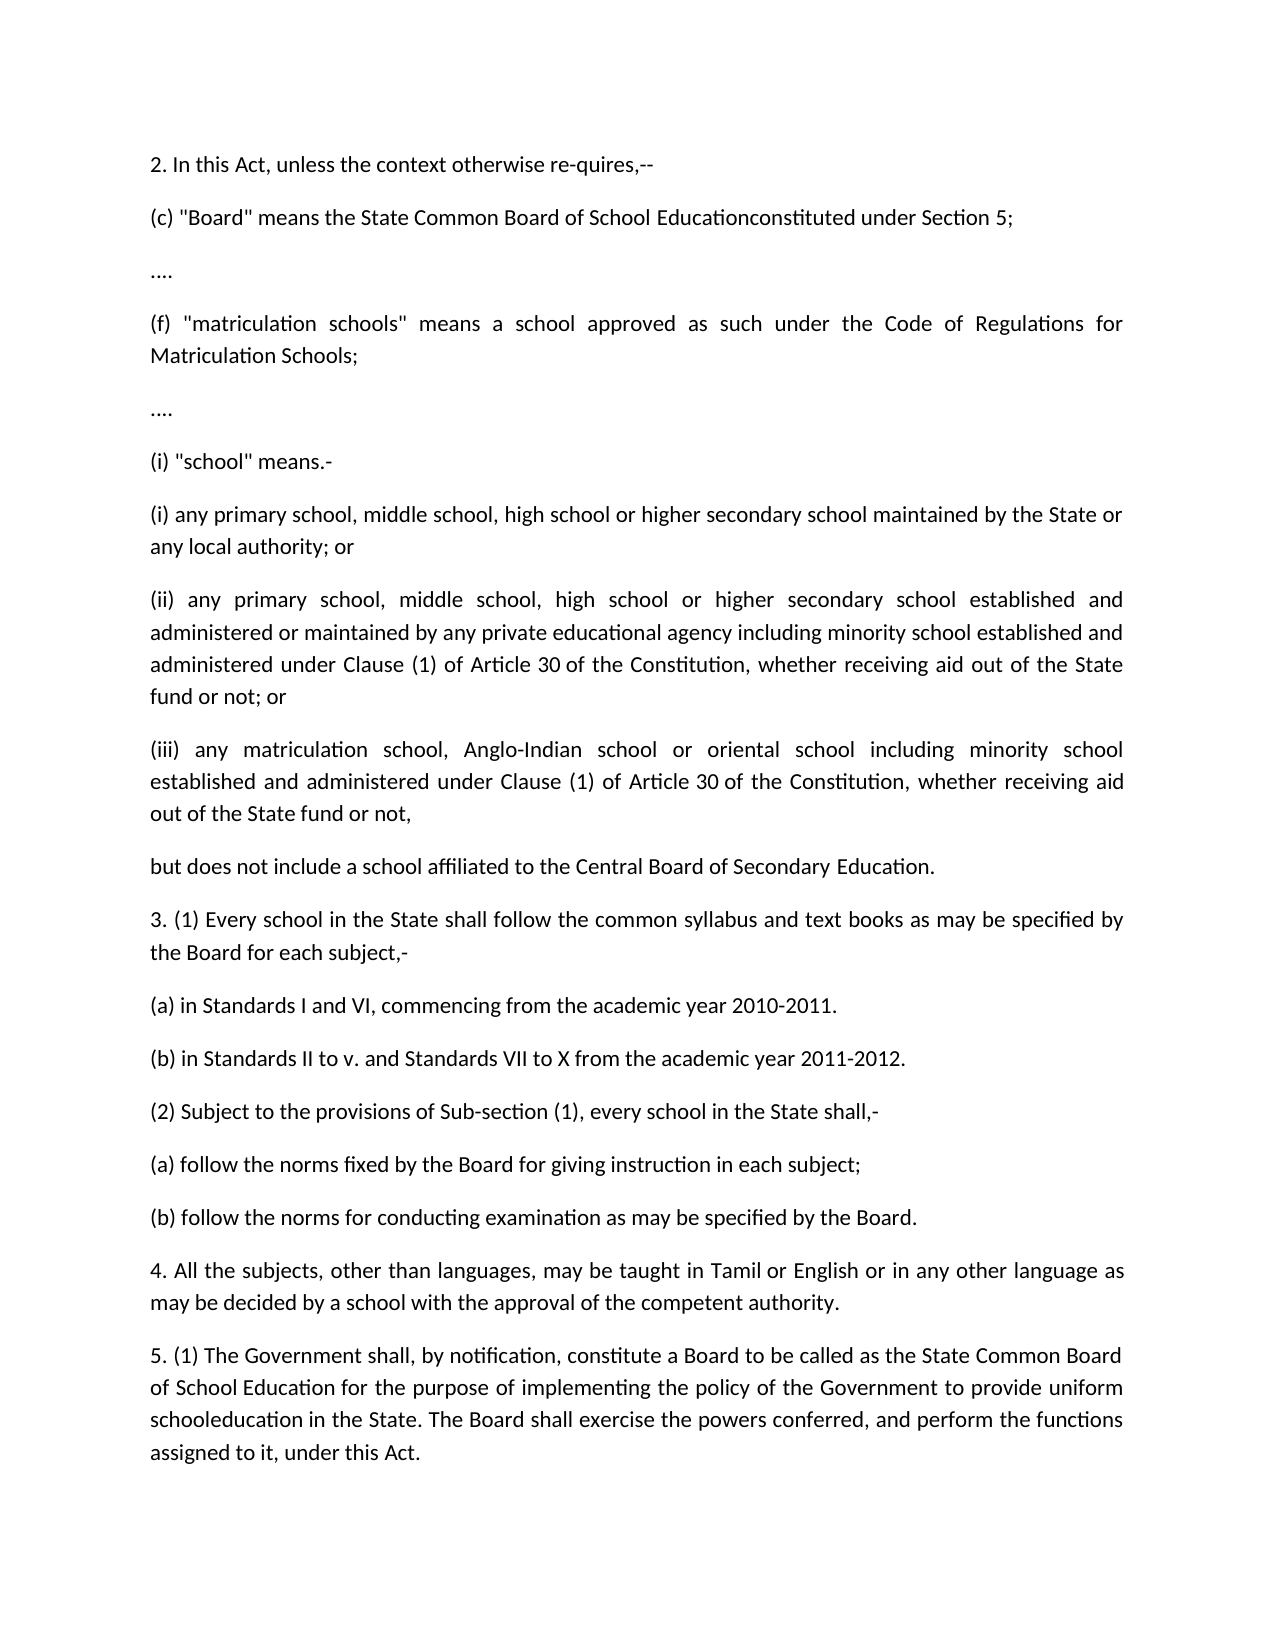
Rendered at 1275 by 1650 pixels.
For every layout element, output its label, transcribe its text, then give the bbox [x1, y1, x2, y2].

text 3. (1) Every school in the State shall follow the common syllabus and text books as may be specified by the Board for each subject,- [150, 906, 1125, 966]
text (c) "Board" means the State Common Board of School Educationconstituted under Section 5; [150, 203, 1125, 231]
text (2) Subject to the provisions of Sub-section (1), every school in the State shall,- [150, 1097, 1125, 1125]
text 2. In this Act, unless the context otherwise re-quires,-- [150, 150, 1125, 178]
text (i) "school" means.- [150, 447, 1125, 475]
text (a) in Standards I and VI, commencing from the academic year 2010-2011. [150, 991, 1125, 1019]
text .... [150, 394, 1125, 422]
text (iii) any matriculation school, Anglo-Indian school or oriental school including minority school established and administered under Clause (1) of Article 30 of the Constitution, whether receiving aid out of the State fund or not, [150, 735, 1125, 827]
text (i) any primary school, middle school, high school or higher secondary school maintained by the State or any local authority; or [150, 500, 1125, 561]
text (a) follow the norms fixed by the Board for giving instruction in each subject; [150, 1150, 1125, 1178]
text (ii) any primary school, middle school, high school or higher secondary school established and administered or maintained by any private educational agency including minority school established and administered under Clause (1) of Article 30 of the Constitution, whether receiving aid out of the State fund or not; or [150, 586, 1125, 710]
text 5. (1) The Government shall, by notification, constitute a Board to be called as the State Common Board of School Education for the purpose of implementing the policy of the Government to provide uniform schooleducation in the State. The Board shall exercise the powers conferred, and perform the functions assigned to it, under this Act. [150, 1341, 1125, 1466]
text but does not include a school affiliated to the Central Board of Secondary Education. [150, 852, 1125, 881]
text (f) "matriculation schools" means a school approved as such under the Code of Regulations for Matriculation Schools; [150, 309, 1125, 369]
text .... [150, 256, 1125, 284]
text (b) in Standards II to v. and Standards VII to X from the academic year 2011-2012. [150, 1044, 1125, 1072]
text (b) follow the norms for conducting examination as may be specified by the Board. [150, 1203, 1125, 1231]
text 4. All the subjects, other than languages, may be taught in Tamil or English or in any other language as may be decided by a school with the approval of the competent authority. [150, 1256, 1125, 1316]
